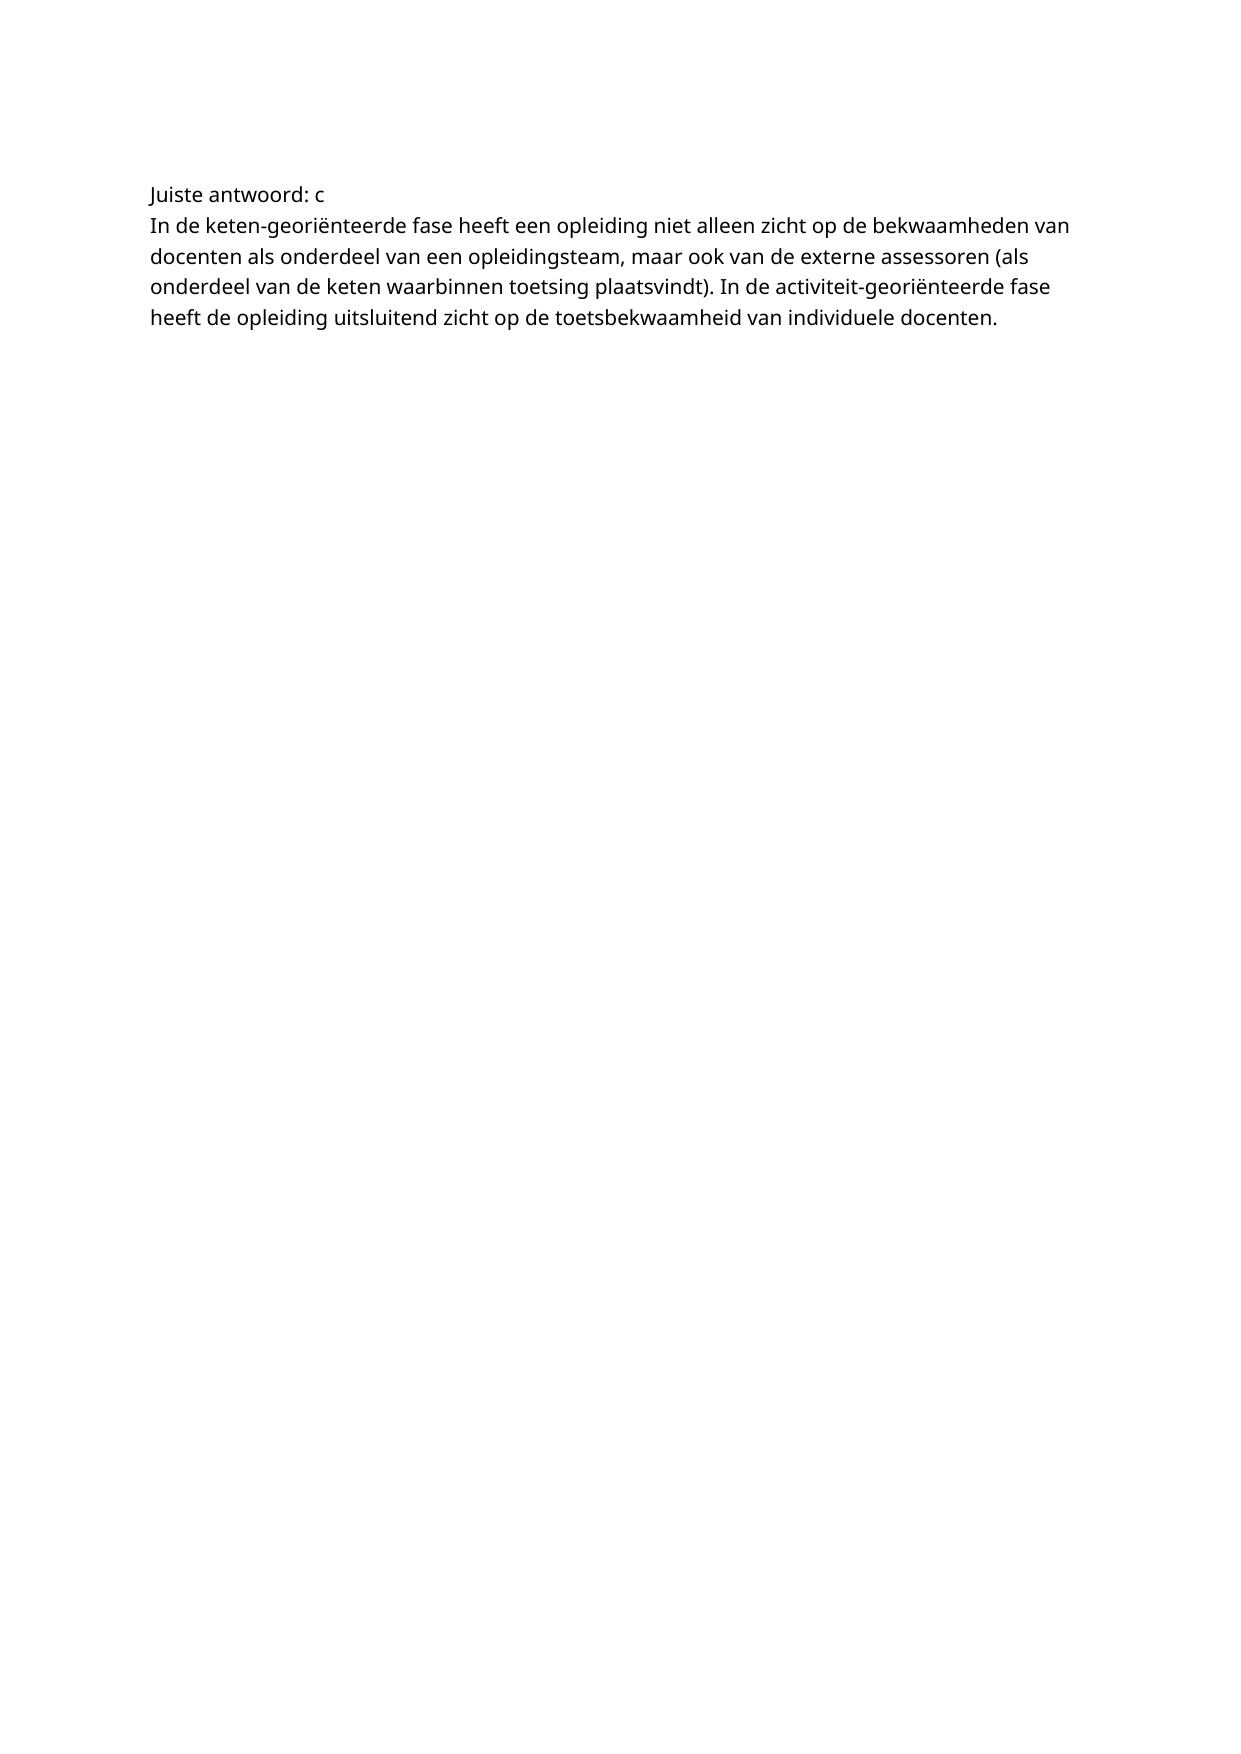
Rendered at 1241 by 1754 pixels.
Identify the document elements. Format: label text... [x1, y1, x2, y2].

text Juiste antwoord: c [150, 181, 1090, 209]
text In de keten-georiënteerde fase heeft een opleiding niet alleen zicht op de bekwaamheden van docenten als onderdeel van een opleidingsteam, maar ook van de externe assessoren (als onderdeel van de keten waarbinnen toetsing plaatsvindt). In de activiteit-georiënteerde fase heeft de opleiding uitsluitend zicht op de toetsbekwaamheid van individuele docenten. [150, 211, 1090, 332]
